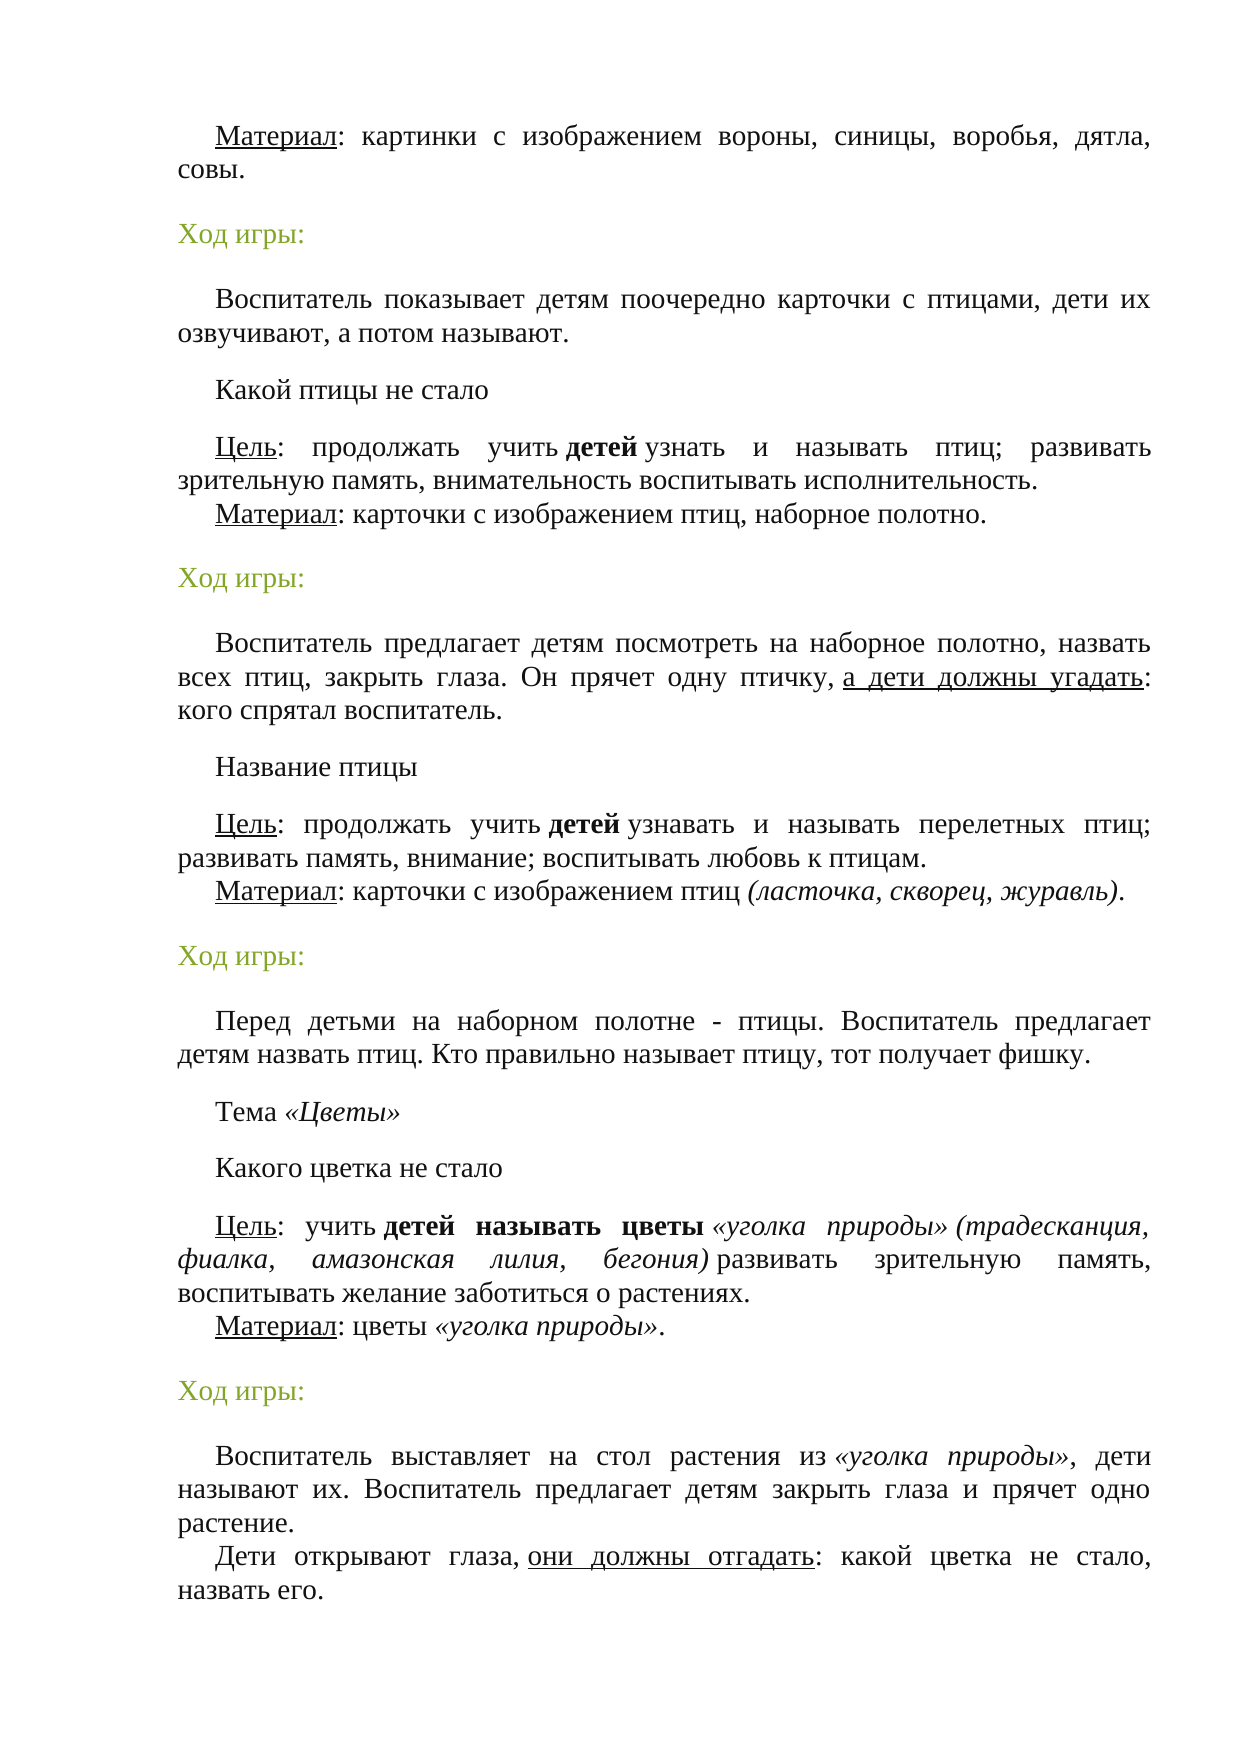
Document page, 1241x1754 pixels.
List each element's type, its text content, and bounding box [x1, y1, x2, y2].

text Воспитатель выставляет на стол растения из «уголка природы», дети называют их. Воспитатель предлагает детям закрыть глаза и прячет одно растение. [177, 1438, 1152, 1538]
text Воспитатель предлагает детям посмотреть на наборное полотно, назвать всех птиц, закрыть глаза. Он прячет одну птичку, а дети должны угадать: кого спрятал воспитатель. [177, 625, 1152, 726]
text Тема «Цветы» [177, 1094, 1152, 1127]
text Ход игры: [177, 1373, 1152, 1407]
text Дети открывают глаза, они должны отгадать: какой цветка не стало, назвать его. [177, 1538, 1152, 1606]
text Какой птицы не стало [177, 372, 1152, 405]
text Материал: карточки с изображением птиц (ласточка, скворец, журавль). [177, 873, 1152, 907]
text Ход игры: [177, 561, 1152, 594]
text Материал: карточки с изображением птиц, наборное полотно. [177, 496, 1152, 529]
text Какого цветка не стало [177, 1151, 1152, 1184]
text Материал: картинки с изображением вороны, синицы, воробья, дятла, совы. [177, 118, 1152, 185]
text Ход игры: [177, 216, 1152, 250]
text Материал: цветы «уголка природы». [177, 1308, 1152, 1342]
text Ход игры: [177, 938, 1152, 972]
text Название птицы [177, 749, 1152, 783]
text Воспитатель показывает детям поочередно карточки с птицами, дети их озвучивают, а потом называют. [177, 281, 1152, 348]
text Цель: продолжать учить детей узнавать и называть перелетных птиц; развивать память, внимание; воспитывать любовь к птицам. [177, 806, 1152, 873]
text Цель: учить детей называть цветы «уголка природы» (традесканция, фиалка, амазонская лилия, бегония) развивать зрительную память, воспитывать желание заботиться о растениях. [177, 1208, 1152, 1308]
text Цель: продолжать учить детей узнать и называть птиц; развивать зрительную память, внимательность воспитывать исполнительность. [177, 429, 1152, 496]
text Перед детьми на наборном полотне - птицы. Воспитатель предлагает детям назвать птиц. Кто правильно называет птицу, тот получает фишку. [177, 1003, 1152, 1070]
